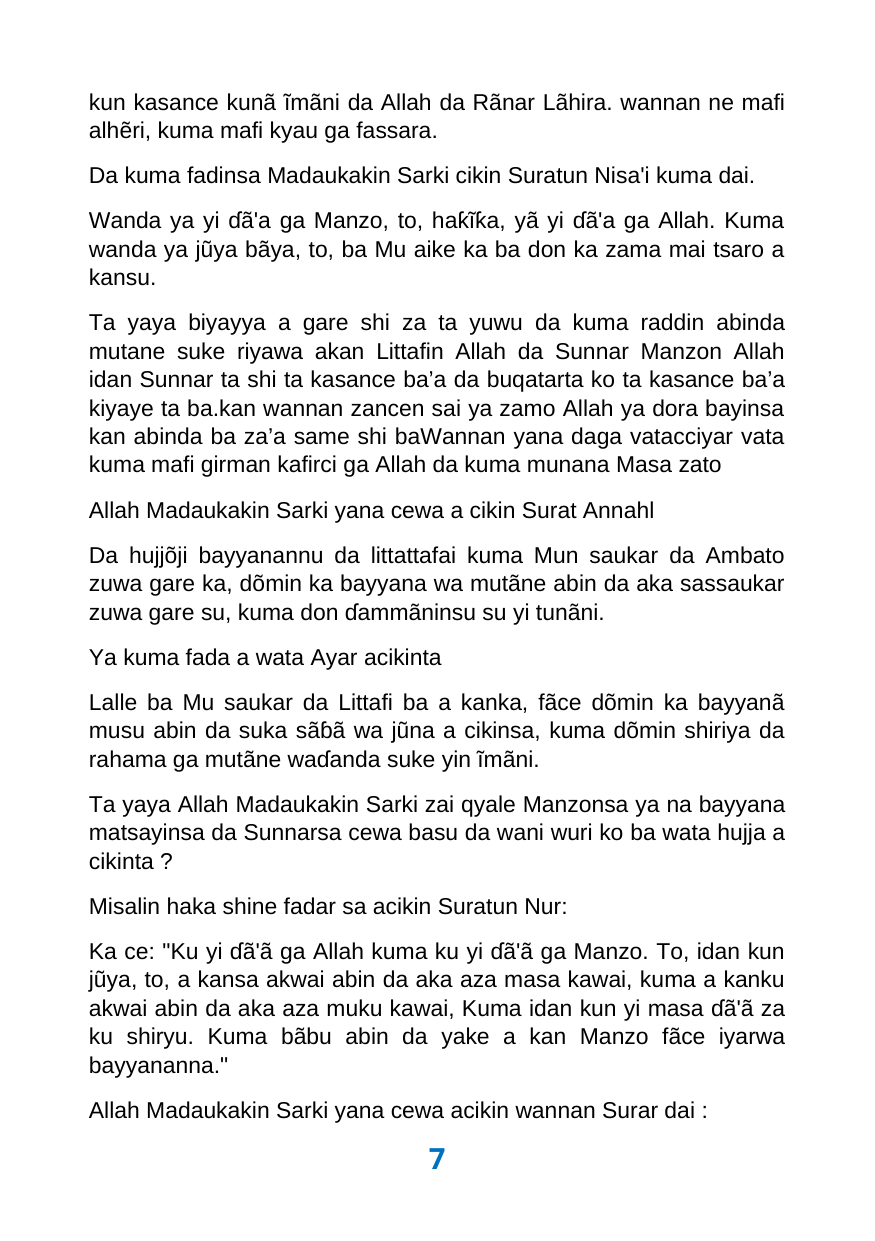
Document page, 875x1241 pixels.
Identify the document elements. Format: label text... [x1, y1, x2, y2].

text Ka ce: "Ku yi ɗã'ã ga Allah kuma ku yi ɗã'ã ga Manzo. To, idan kun jũya, to, a kansa akwai abin da aka aza masa kawai, kuma a kanku akwai abin da aka aza muku kawai, Kuma idan kun yi masa ɗã'ã za ku shiryu. Kuma bãbu abin da yake a kan Manzo fãce iyarwa bayyananna." [89, 938, 785, 1078]
text Ta yaya Allah Madaukakin Sarki zai qyale Manzonsa ya na bayyana matsayinsa da Sunnarsa cewa basu da wani wuri ko ba wata hujja a cikinta ? [89, 791, 785, 874]
text Ta yaya biyayya a gare shi za ta yuwu da kuma raddin abinda mutane suke riyawa akan Littafin Allah da Sunnar Manzon Allah idan Sunnar ta shi ta kasance ba’a da buqatarta ko ta kasance ba’a kiyaye ta ba.kan wannan zancen sai ya zamo Allah ya dora bayinsa kan abinda ba za’a same shi baWannan yana daga vatacciyar vata kuma mafi girman kafirci ga Allah da kuma munana Masa zato [89, 309, 785, 478]
text Allah Madaukakin Sarki yana cewa a cikin Surat Annahl [89, 497, 785, 523]
text Allah Madaukakin Sarki yana cewa acikin wannan Surar dai : [89, 1097, 785, 1123]
text Lalle ba Mu saukar da Littafi ba a kanka, fãce dõmin ka bayyanã musu abin da suka sãɓã wa jũna a cikinsa, kuma dõmin shiriya da rahama ga mutãne waɗanda suke yin ĩmãni. [89, 689, 785, 772]
text Ya kuma fada a wata Ayar acikinta [89, 644, 785, 670]
text Misalin haka shine fadar sa acikin Suratun Nur: [89, 893, 785, 919]
text Da kuma fadinsa Madaukakin Sarki cikin Suratun Nisa'i kuma dai. [89, 162, 785, 188]
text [89, 89, 785, 143]
text Da hujjõji bayyanannu da littattafai kuma Mun saukar da Ambato zuwa gare ka, dõmin ka bayyana wa mutãne abin da aka sassaukar zuwa gare su, kuma don ɗammãninsu su yi tunãni. [89, 542, 785, 625]
text Wanda ya yi ɗã'a ga Manzo, to, haƙĩƙa, yã yi ɗã'a ga Allah. Kuma wanda ya jũya bãya, to, ba Mu aike ka ba don ka zama mai tsaro a kansu. [89, 207, 785, 291]
